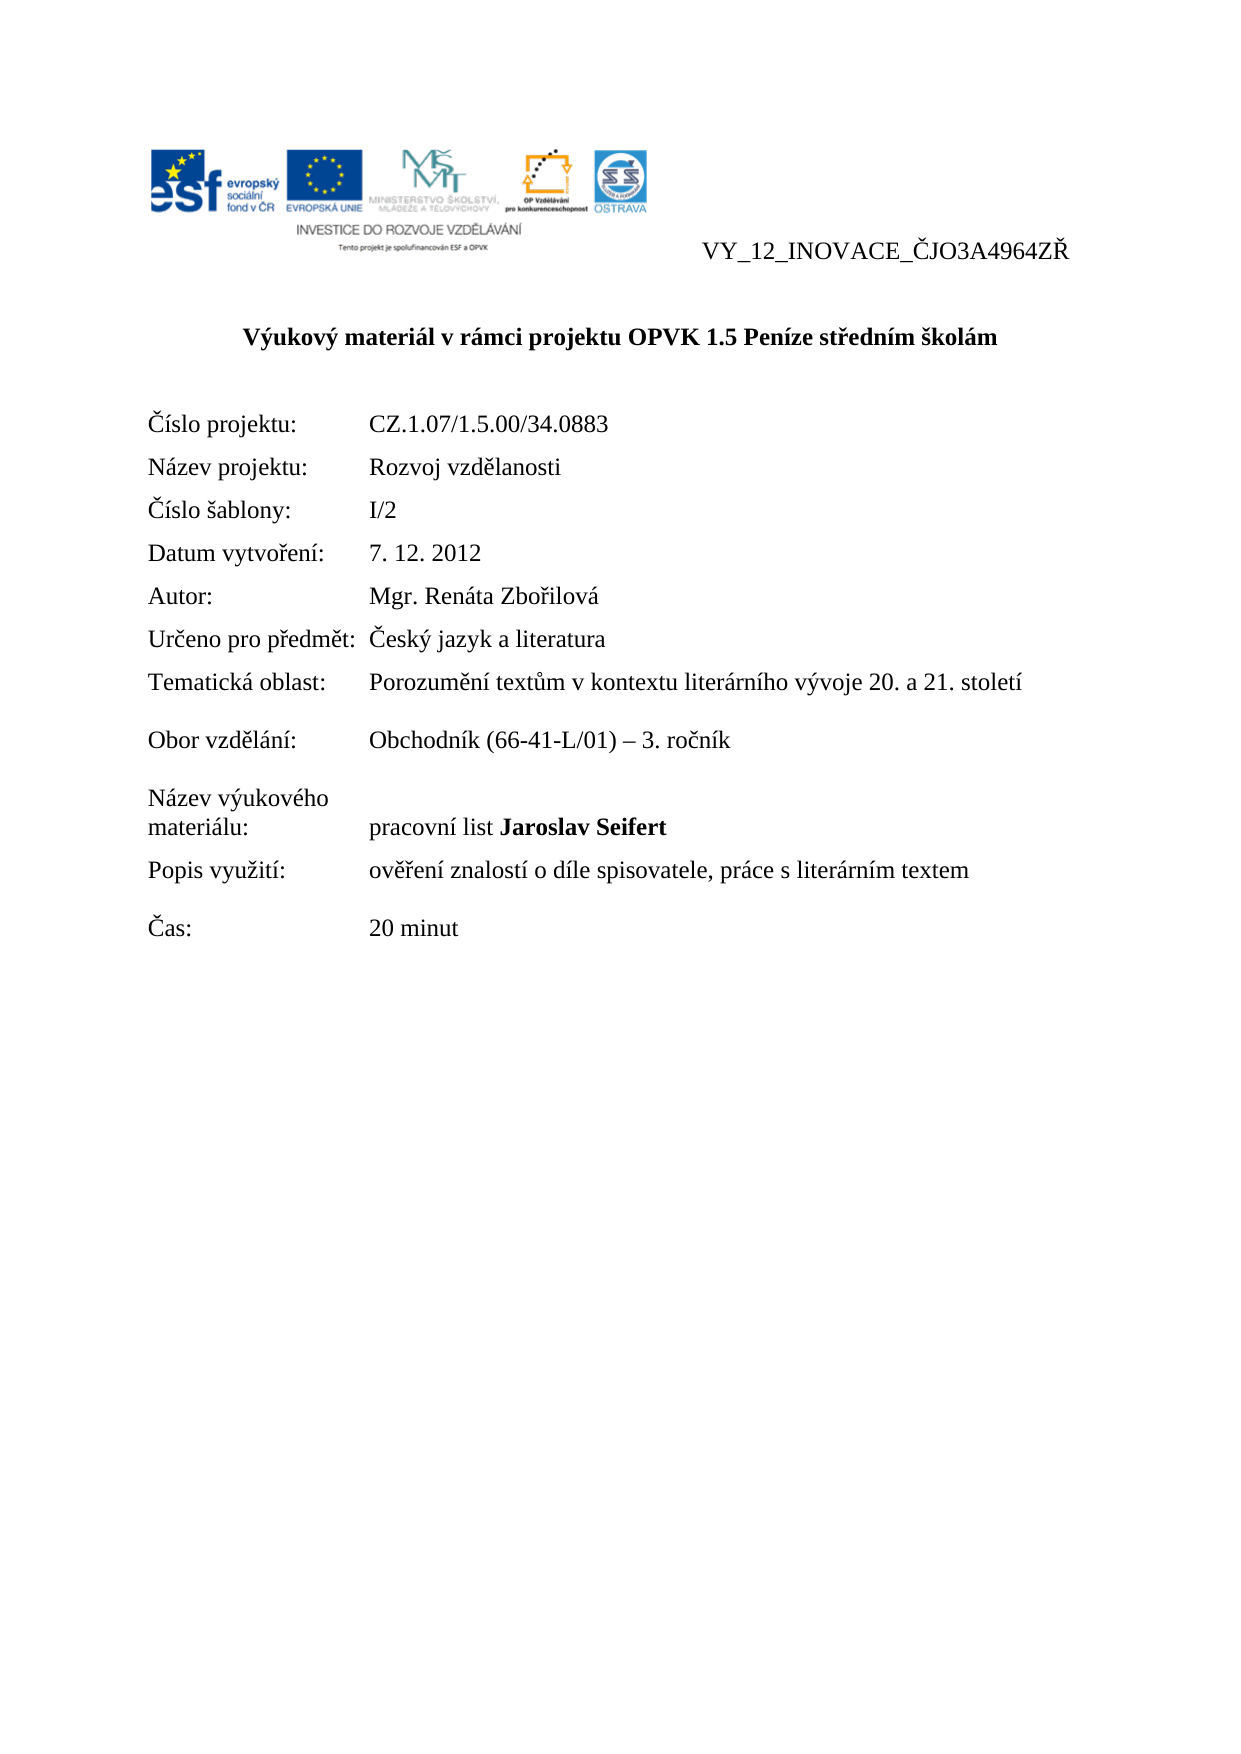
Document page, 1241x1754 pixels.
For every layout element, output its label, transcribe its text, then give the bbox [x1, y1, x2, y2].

text materiálu: pracovní list Jaroslav Seifert [148, 812, 1093, 841]
text Výukový materiál v rámci projektu OPVK 1.5 Peníze středním školám [148, 322, 1093, 351]
text Tematická oblast: Porozumění textům v kontextu literárního vývoje 20. a 21. století [148, 667, 1093, 696]
text Čas: 20 minut [148, 913, 1093, 941]
text Číslo projektu: CZ.1.07/1.5.00/34.0883 [148, 409, 1093, 437]
text Datum vytvoření: 7. 12. 2012 [148, 538, 1093, 567]
text Název výukového [148, 783, 1093, 812]
picture [147, 147, 652, 260]
text Číslo šablony: I/2 [148, 495, 1093, 524]
text Autor: Mgr. [148, 581, 1093, 610]
text Určeno pro předmět: Český jazyk a literatura [148, 624, 1093, 653]
text Název projektu: Rozvoj vzdělanosti [148, 452, 1093, 481]
text Obor vzdělání: Obchodník (66-41-L/01) – 3. ročník [148, 725, 1093, 754]
text Popis využití: ověření znalostí o díle spisovatele, práce s literárním textem [148, 855, 1093, 884]
